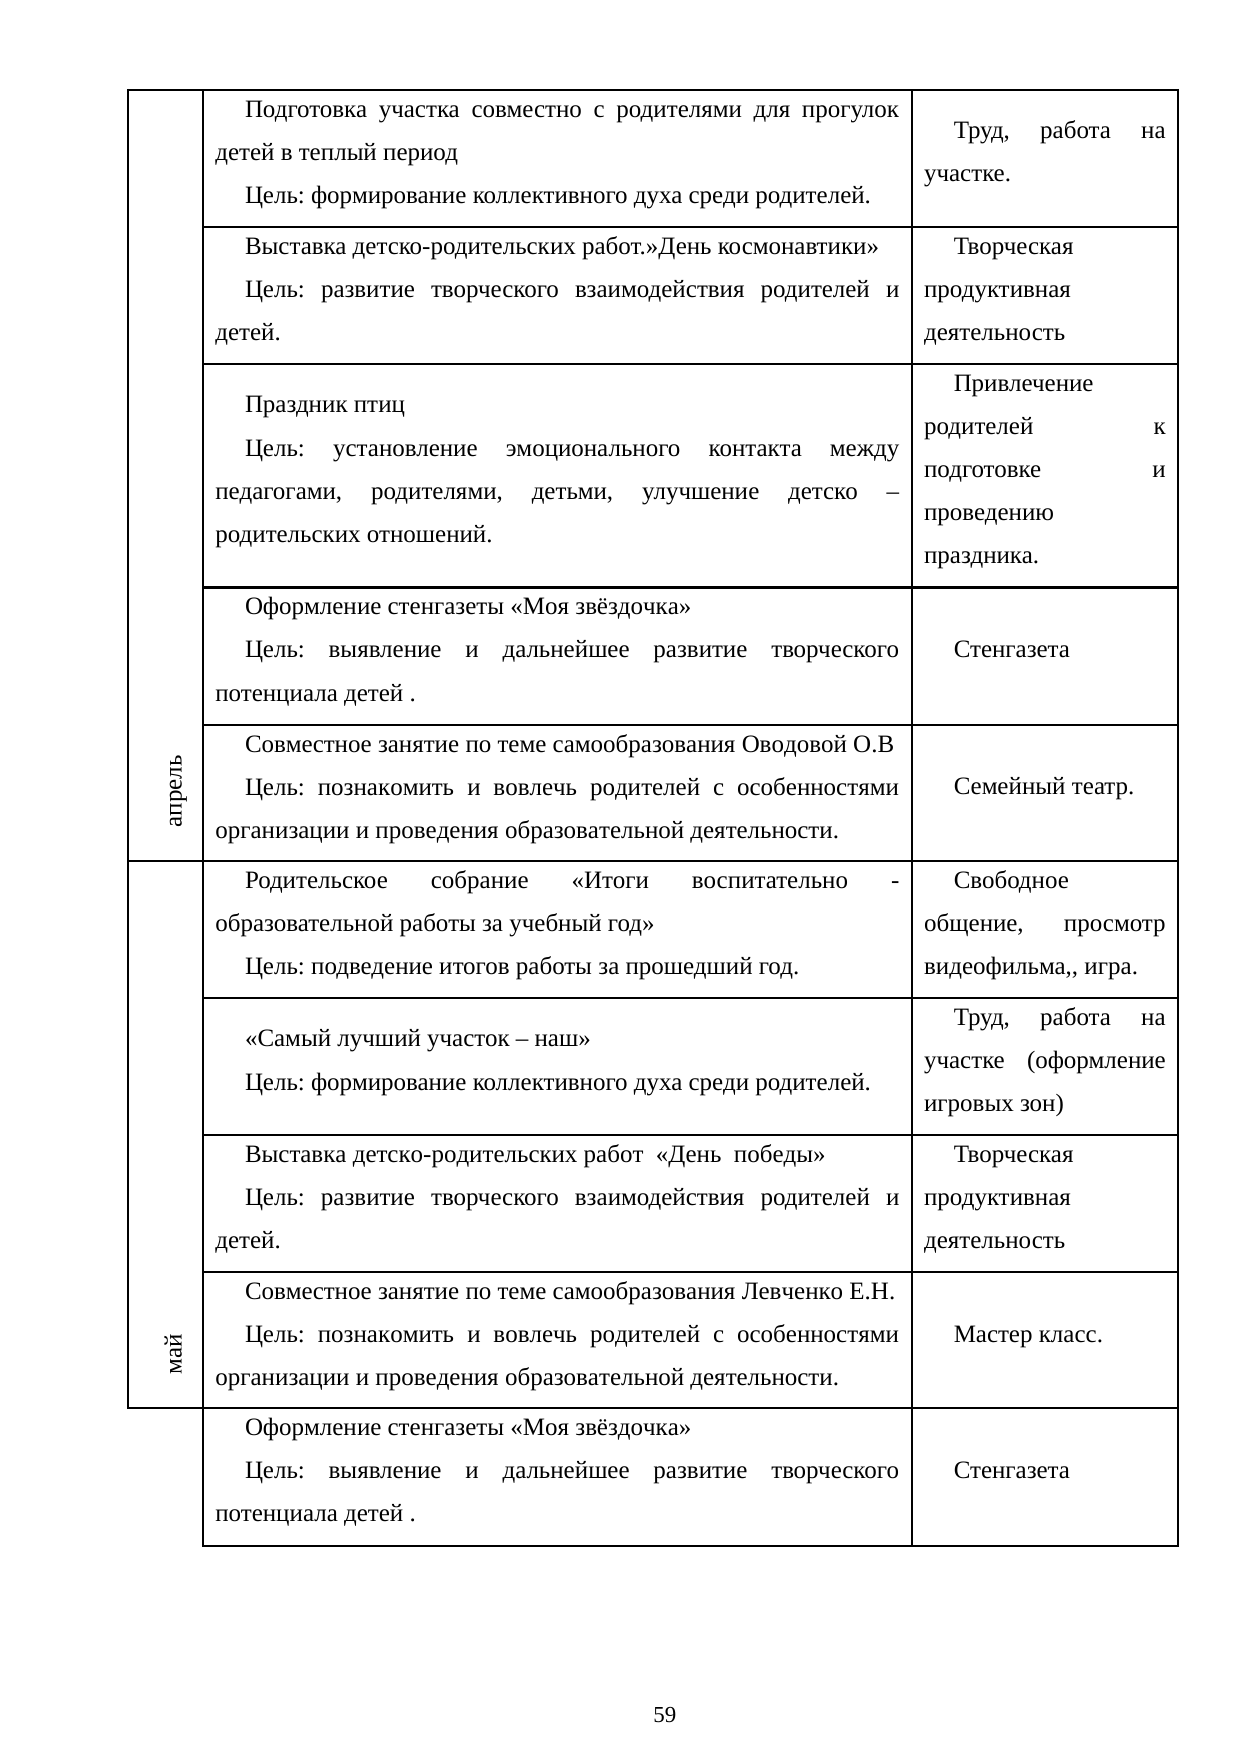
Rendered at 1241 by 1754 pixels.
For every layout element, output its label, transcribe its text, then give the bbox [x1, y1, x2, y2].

table_cell «Самый лучший участок – наш» Цель: формирование коллективного духа среди родителей. [204, 999, 911, 1134]
table_cell Совместное занятие по теме самообразования Оводовой О.В Цель: познакомить и вовлечь родителей с особенностями организации и проведения образовательной деятельности. [204, 726, 911, 860]
table_cell Родительское собрание «Итоги воспитательно - образовательной работы за учебный год» Цель: подведение итогов работы за прошедший год. [204, 862, 911, 997]
table_cell Выставка детско-родительских работ «День победы» Цель: развитие творческого взаимодействия родителей и детей. [204, 1136, 911, 1271]
table_cell Стенгазета [913, 1409, 1177, 1544]
table_cell Стенгазета [913, 589, 1177, 724]
table_cell Семейный театр. [913, 726, 1177, 860]
table_cell Оформление стенгазеты «Моя звёздочка» Цель: выявление и дальнейшее развитие творческого потенциала детей . [204, 1409, 911, 1544]
table_cell Свободное общение, просмотр видеофильма,, игра. [913, 862, 1177, 997]
table_cell Выставка детско-родительских работ.»День космонавтики» Цель: развитие творческого взаимодействия родителей и детей. [204, 228, 911, 363]
table_cell Оформление стенгазеты «Моя звёздочка» Цель: выявление и дальнейшее развитие творческого потенциала детей . [204, 589, 911, 724]
table_cell Совместное занятие по теме самообразования Левченко Е.Н. Цель: познакомить и вовлечь родителей с особенностями организации и проведения образовательной деятельности. [204, 1273, 911, 1407]
table_cell апрель [129, 91, 202, 860]
table_cell май [129, 862, 202, 1407]
table_cell Мастер класс. [913, 1273, 1177, 1407]
table_cell Подготовка участка совместно с родителями для прогулок детей в теплый период Цель: формирование коллективного духа среди родителей. [204, 91, 911, 226]
table_cell Труд, работа на участке. [913, 91, 1177, 226]
table_cell Творческая продуктивная деятельность [913, 228, 1177, 363]
table_cell Труд, работа на участке (оформление игровых зон) [913, 999, 1177, 1134]
table_cell Творческая продуктивная деятельность [913, 1136, 1177, 1271]
table_cell Праздник птиц Цель: установление эмоционального контакта между педагогами, родителями, детьми, улучшение детско –родительских отношений. [204, 365, 911, 586]
table_cell Привлечение родителей к подготовке и проведению праздника. [913, 365, 1177, 586]
